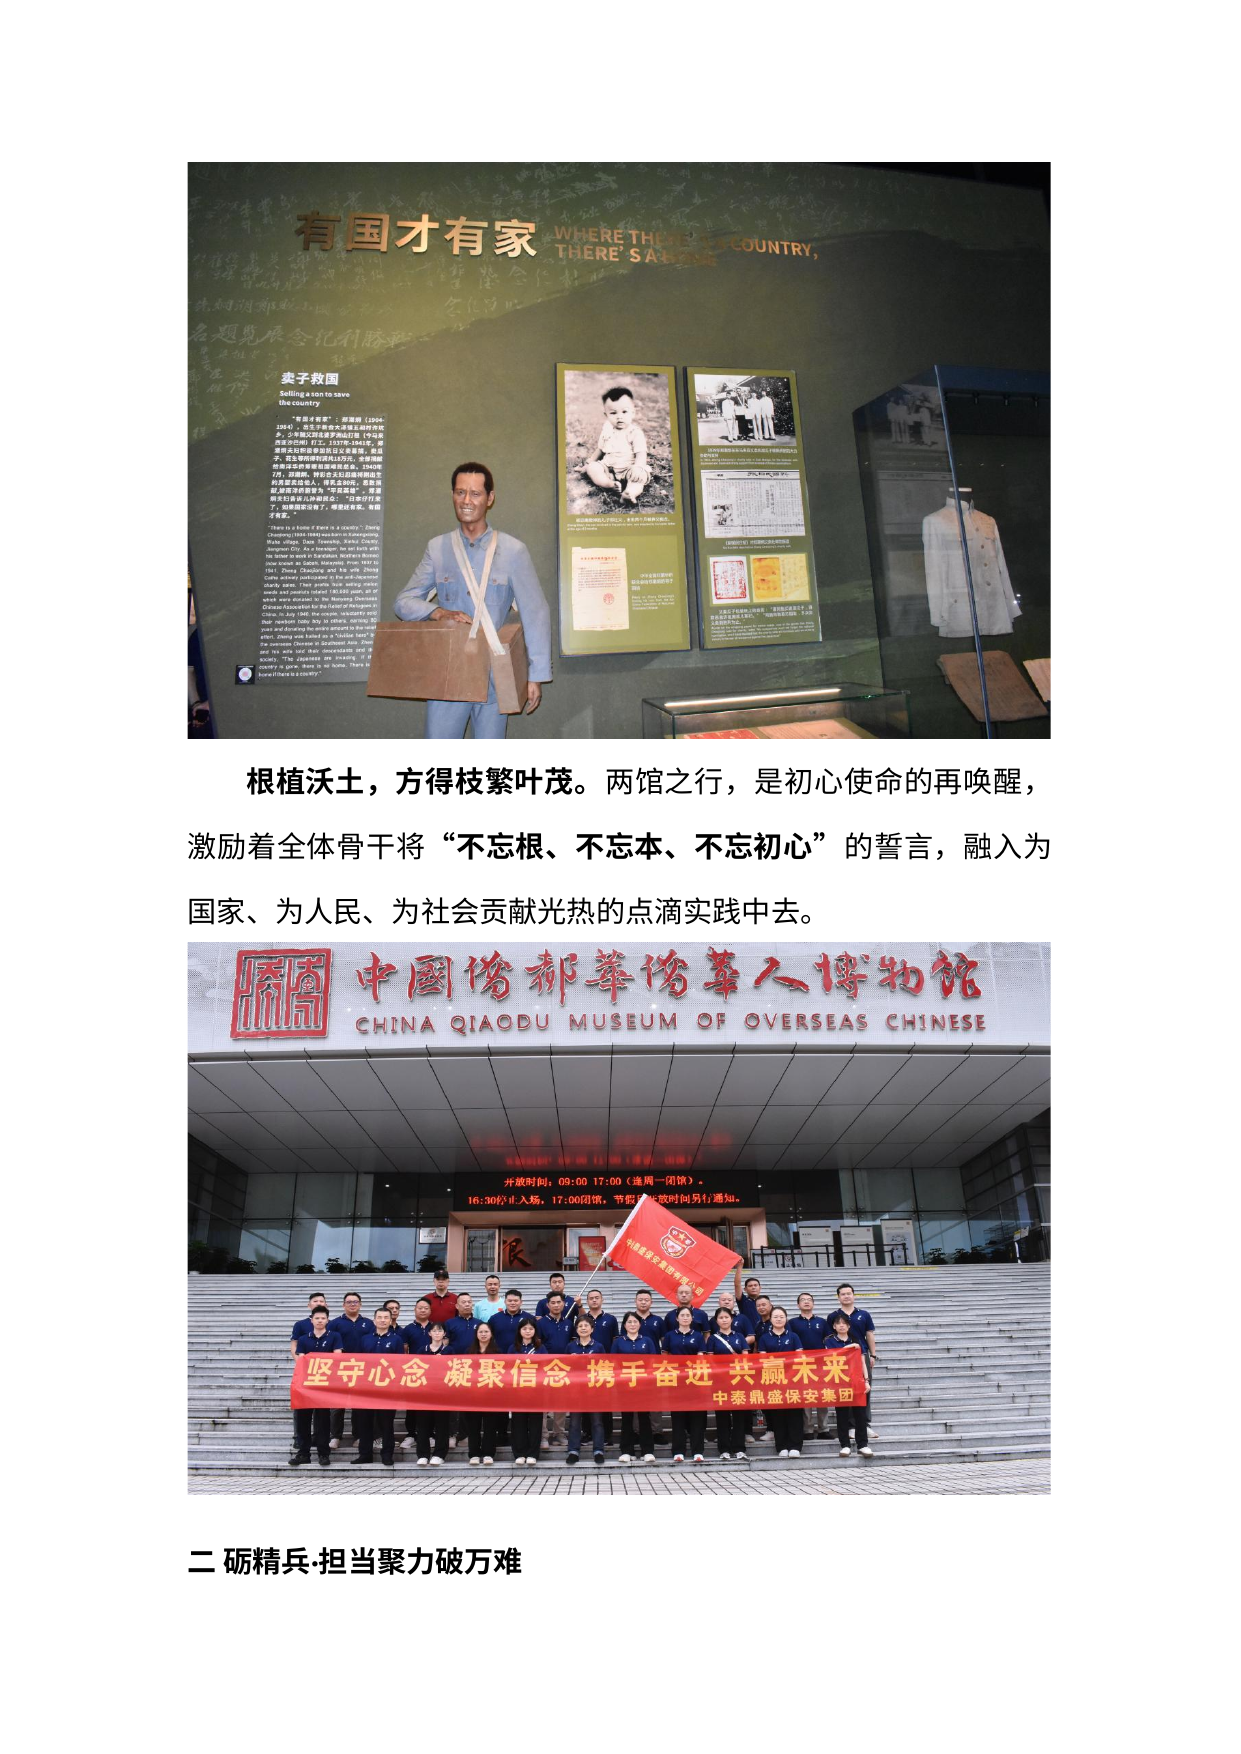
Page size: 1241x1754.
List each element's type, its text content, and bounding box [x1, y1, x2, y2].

text 根植沃土，方得枝繁叶茂。两馆之行，是初心使命的再唤醒，激励着全体骨干将“不忘根、不忘本、不忘初心”的誓言，融入为国家、为人民、为社会贡献光热的点滴实践中去。 [187, 747, 1053, 942]
picture [187, 942, 1051, 1495]
text 二 砺精兵·担当聚力破万难 [187, 1527, 1053, 1592]
picture [187, 162, 1051, 739]
